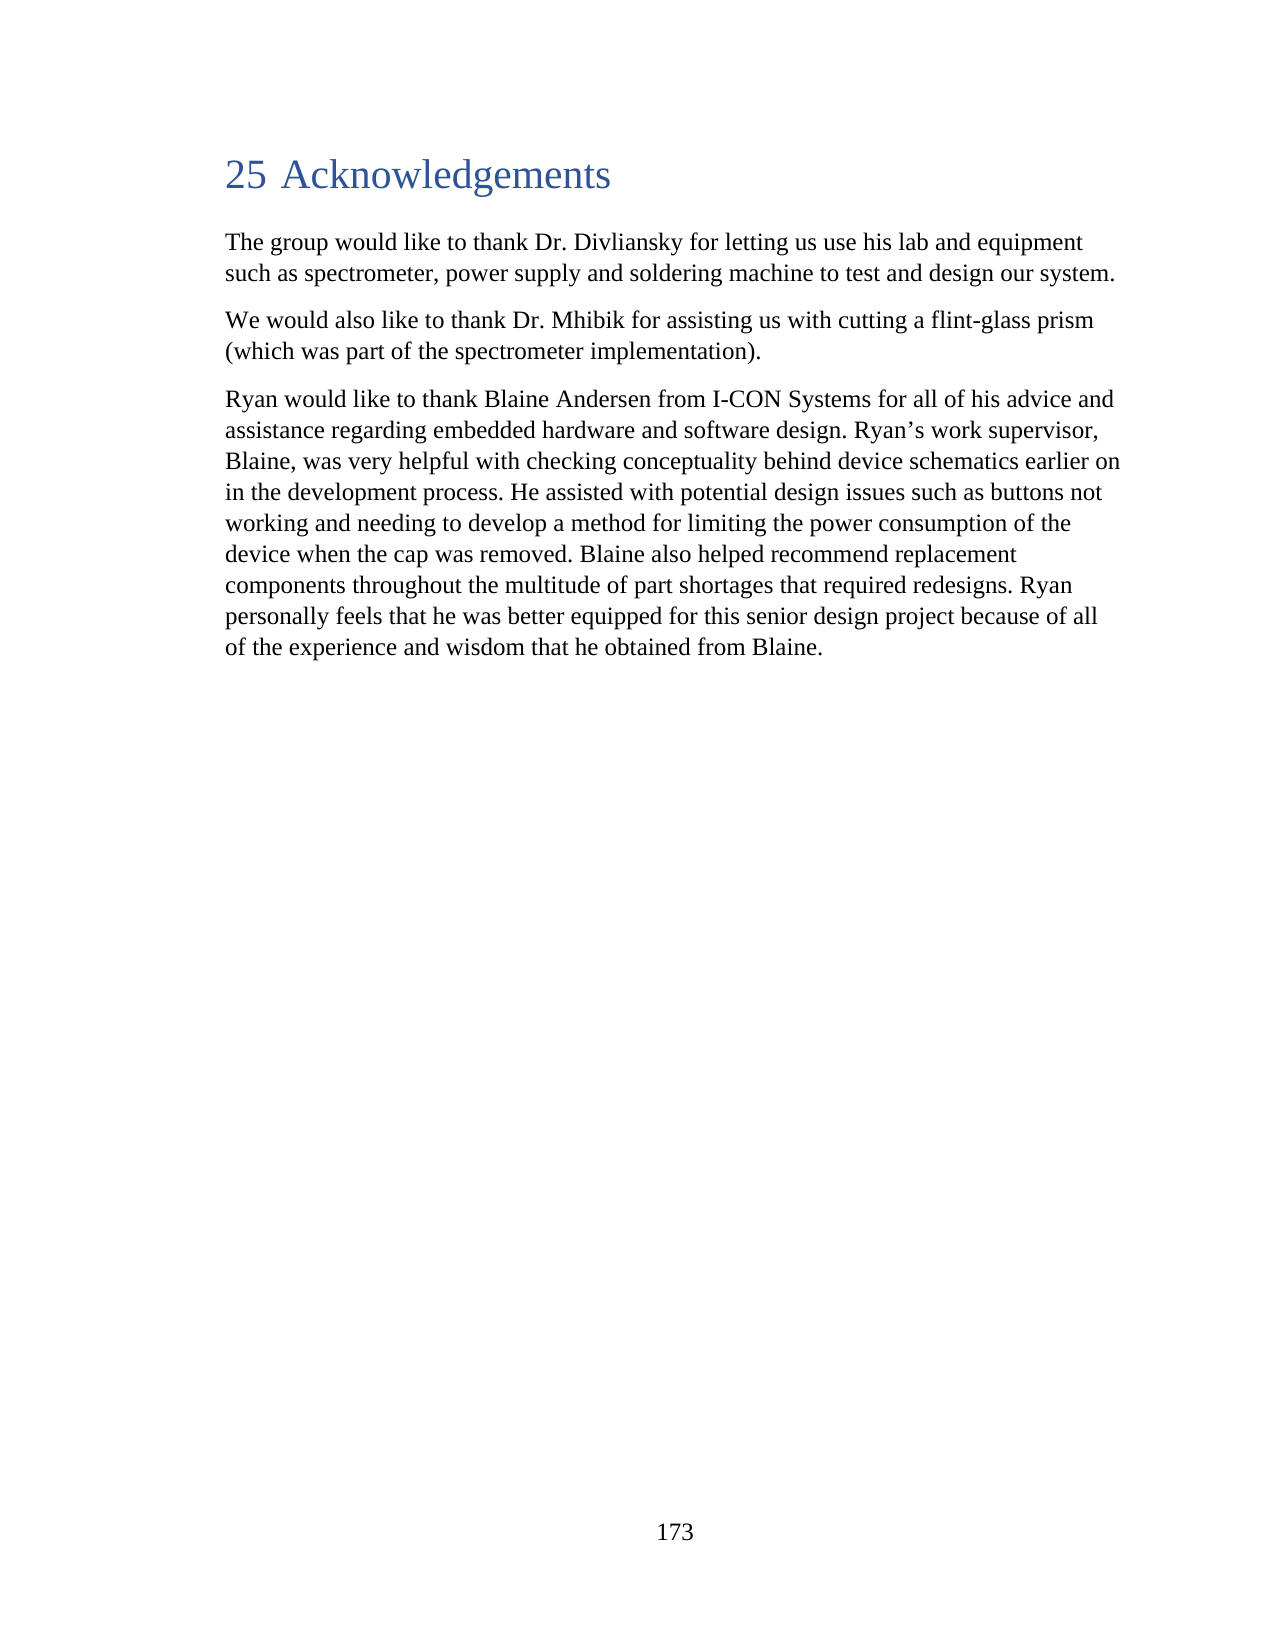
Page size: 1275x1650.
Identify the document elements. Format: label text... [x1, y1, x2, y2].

text The group would like to thank Dr. Divliansky for letting us use his lab and equipment such as spectrometer, power supply and soldering machine to test and design our system. [225, 227, 1125, 286]
text Ryan would like to thank Blaine Andersen from I-CON Systems for all of his advice and assistance regarding embedded hardware and software design. Ryan’s work supervisor, Blaine, was very helpful with checking conceptuality behind device schematics earlier on in the development process. He assisted with potential design issues such as buttons not working and needing to develop a method for limiting the power consumption of the device when the cap was removed. Blaine also helped recommend replacement components throughout the multitude of part shortages that required redesigns. Ryan personally feels that he was better equipped for this senior design project because of all of the experience and wisdom that he obtained from Blaine. [225, 384, 1125, 661]
subtitle Acknowledgements [225, 150, 1125, 198]
text We would also like to thank Dr. Mhibik for assisting us with cutting a flint-glass prism (which was part of the spectrometer implementation). [225, 305, 1125, 365]
